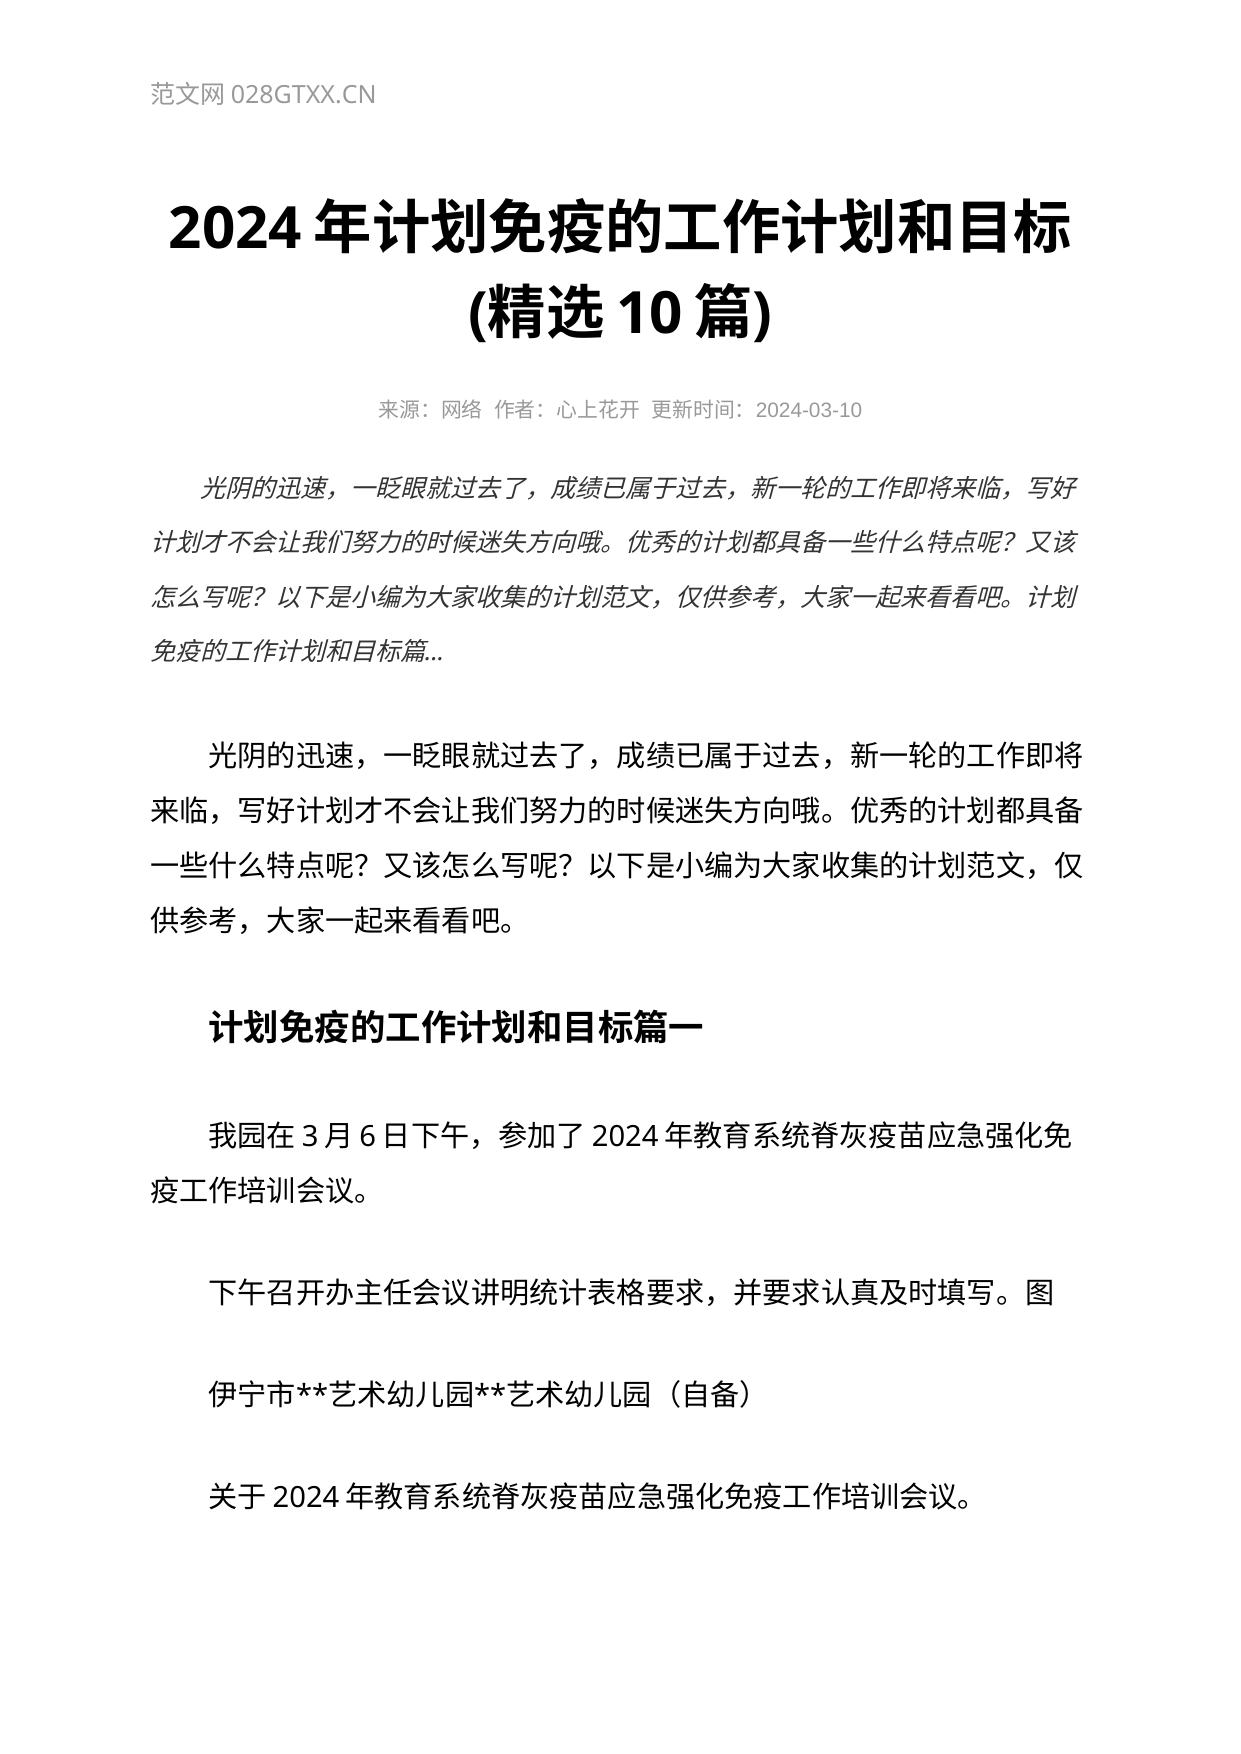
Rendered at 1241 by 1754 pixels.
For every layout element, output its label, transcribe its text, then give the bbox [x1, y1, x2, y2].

text 关于2024年教育系统脊灰疫苗应急强化免疫工作培训会议。 [150, 1473, 1090, 1516]
text 计划免疫的工作计划和目标篇一 [150, 999, 1090, 1051]
text 我园在3月6日下午，参加了2024年教育系统脊灰疫苗应急强化免疫工作培训会议。 [150, 1113, 1090, 1210]
text 光阴的迅速，一眨眼就过去了，成绩已属于过去，新一轮的工作即将来临，写好计划才不会让我们努力的时候迷失方向哦。优秀的计划都具备一些什么特点呢？又该怎么写呢？以下是小编为大家收集的计划范文，仅供参考，大家一起来看看吧。计划免疫的工作计划和目标篇... [150, 468, 1090, 668]
text 光阴的迅速，一眨眼就过去了，成绩已属于过去，新一轮的工作即将来临，写好计划才不会让我们努力的时候迷失方向哦。优秀的计划都具备一些什么特点呢？又该怎么写呢？以下是小编为大家收集的计划范文，仅供参考，大家一起来看看吧。 [150, 733, 1090, 940]
subtitle 2024年计划免疫的工作计划和目标(精选10篇) [150, 181, 1090, 351]
text 下午召开办主任会议讲明统计表格要求，并要求认真及时填写。图 [150, 1269, 1090, 1312]
text 伊宁市**艺术幼儿园**艺术幼儿园（自备） [150, 1371, 1090, 1414]
text 来源：网络 作者：心上花开 更新时间：2024-03-10 [150, 398, 1090, 422]
